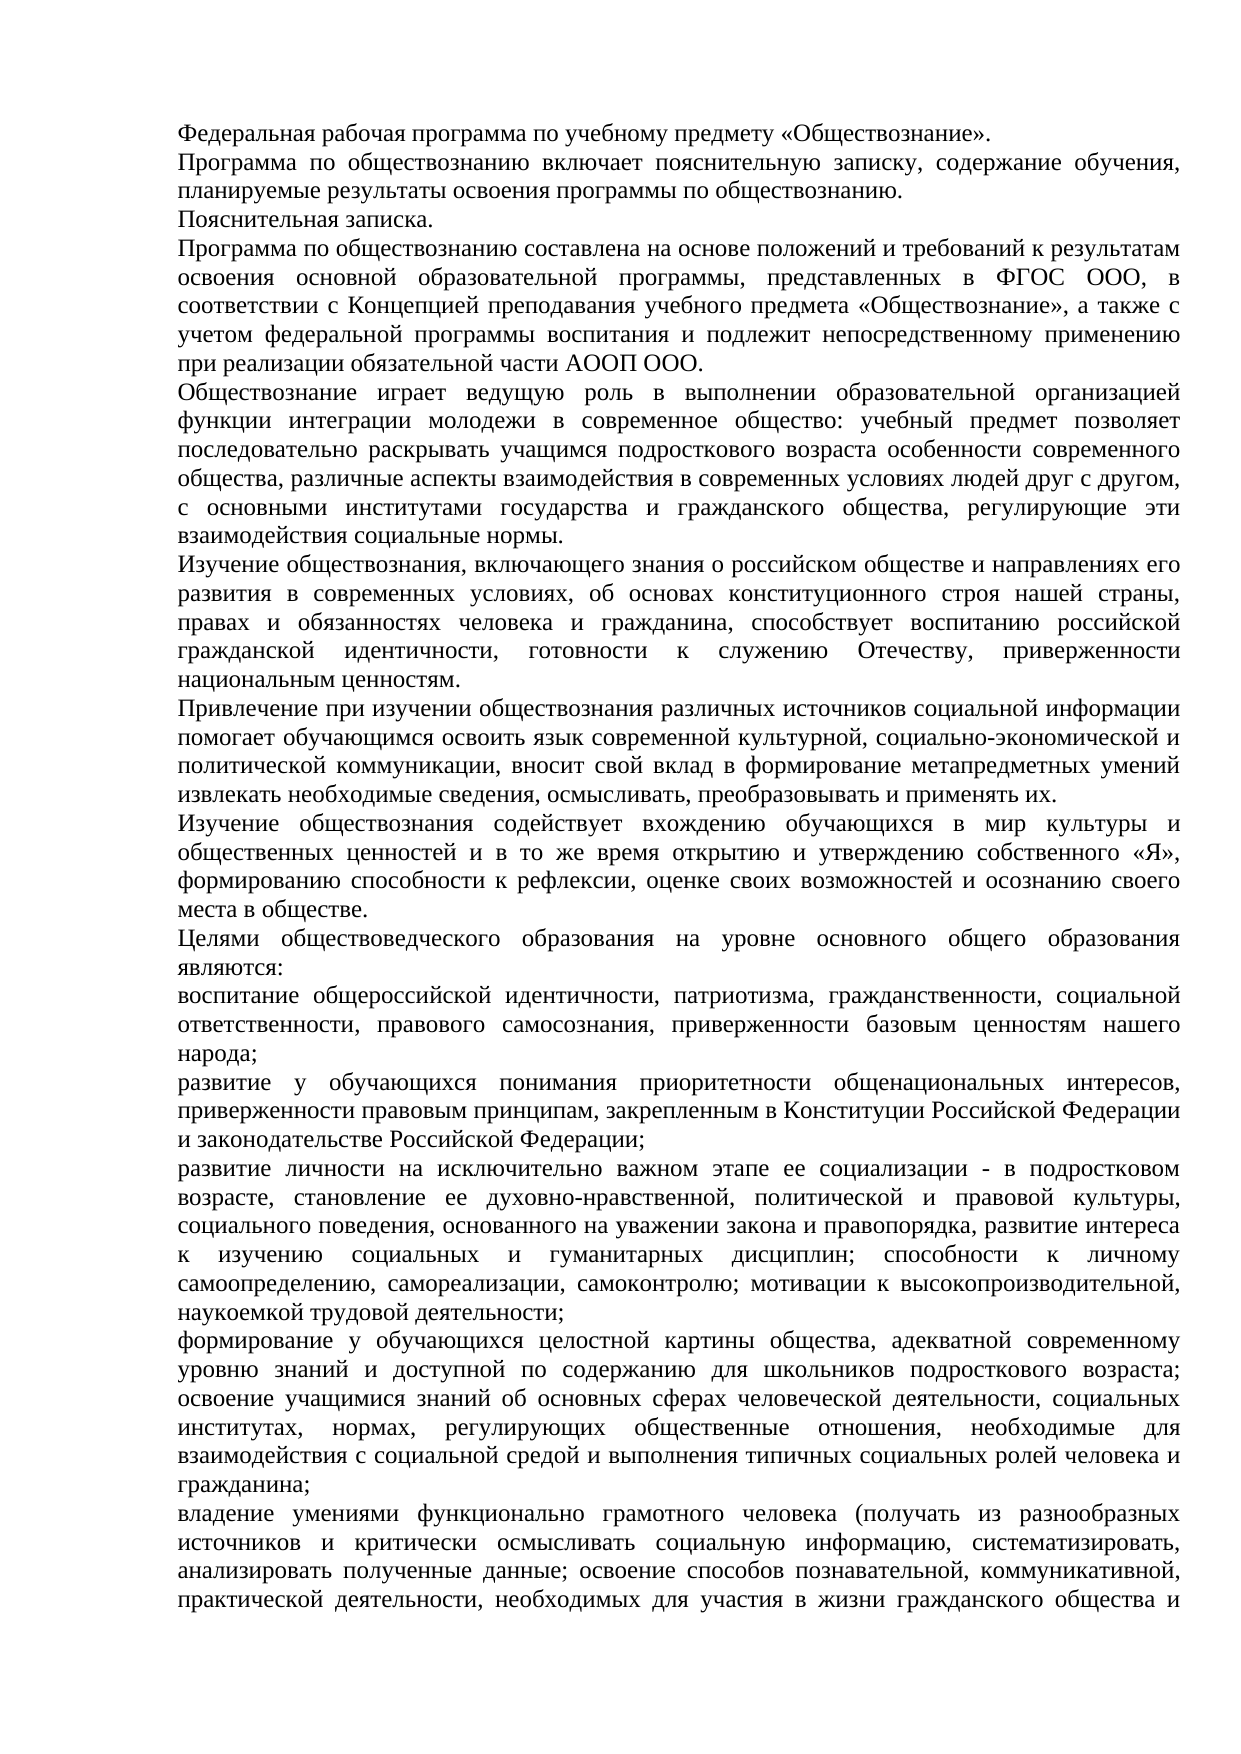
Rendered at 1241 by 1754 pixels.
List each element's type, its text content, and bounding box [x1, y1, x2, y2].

text развитие личности на исключительно важном этапе ее социализации - в подростковом возрасте, становление ее духовно-нравственной, политической и правовой культуры, социального поведения, основанного на уважении закона и правопорядка, развитие интереса к изучению социальных и гуманитарных дисциплин; способности к личному самоопределению, самореализации, самоконтролю; мотивации к высокопроизводительной, наукоемкой трудовой деятельности; [177, 1153, 1181, 1326]
text Федеральная рабочая программа по учебному предмету «Обществознание». [177, 118, 1181, 147]
text Привлечение при изучении обществознания различных источников социальной информации помогает обучающимся освоить язык современной культурной, социально-экономической и политической коммуникации, вносит свой вклад в формирование метапредметных умений извлекать необходимые сведения, осмысливать, преобразовывать и применять их. [177, 693, 1181, 808]
text развитие у обучающихся понимания приоритетности общенациональных интересов, приверженности правовым принципам, закрепленным в Конституции Российской Федерации и законодательстве Российской Федерации; [177, 1067, 1181, 1153]
text Изучение обществознания, включающего знания о российском обществе и направлениях его развития в современных условиях, об основах конституционного строя нашей страны, правах и обязанностях человека и гражданина, способствует воспитанию российской гражданской идентичности, готовности к служению Отечеству, приверженности национальным ценностям. [177, 549, 1181, 693]
text Программа по обществознанию составлена на основе положений и требований к результатам освоения основной образовательной программы, представленных в ФГОС ООО, в соответствии с Концепцией преподавания учебного предмета «Обществознание», а также с учетом федеральной программы воспитания и подлежит непосредственному применению при реализации обязательной части АООП ООО. [177, 233, 1181, 377]
text воспитание общероссийской идентичности, патриотизма, гражданственности, социальной ответственности, правового самосознания, приверженности базовым ценностям нашего народа; [177, 981, 1181, 1067]
text формирование у обучающихся целостной картины общества, адекватной современному уровню знаний и доступной по содержанию для школьников подросткового возраста; освоение учащимися знаний об основных сферах человеческой деятельности, социальных институтах, нормах, регулирующих общественные отношения, необходимые для взаимодействия с социальной средой и выполнения типичных социальных ролей человека и гражданина; [177, 1326, 1181, 1498]
text Программа по обществознанию включает пояснительную записку, содержание обучения, планируемые результаты освоения программы по обществознанию. [177, 147, 1181, 204]
text Изучение обществознания содействует вхождению обучающихся в мир культуры и общественных ценностей и в то же время открытию и утверждению собственного «Я», формированию способности к рефлексии, оценке своих возможностей и осознанию своего места в обществе. [177, 808, 1181, 923]
text Пояснительная записка. [177, 204, 1181, 233]
text Целями обществоведческого образования на уровне основного общего образования являются: [177, 923, 1181, 981]
text Обществознание играет ведущую роль в выполнении образовательной организацией функции интеграции молодежи в современное общество: учебный предмет позволяет последовательно раскрывать учащимся подросткового возраста особенности современного общества, различные аспекты взаимодействия в современных условиях людей друг с другом, с основными институтами государства и гражданского общества, регулирующие эти взаимодействия социальные нормы. [177, 377, 1181, 549]
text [177, 1498, 1181, 1613]
